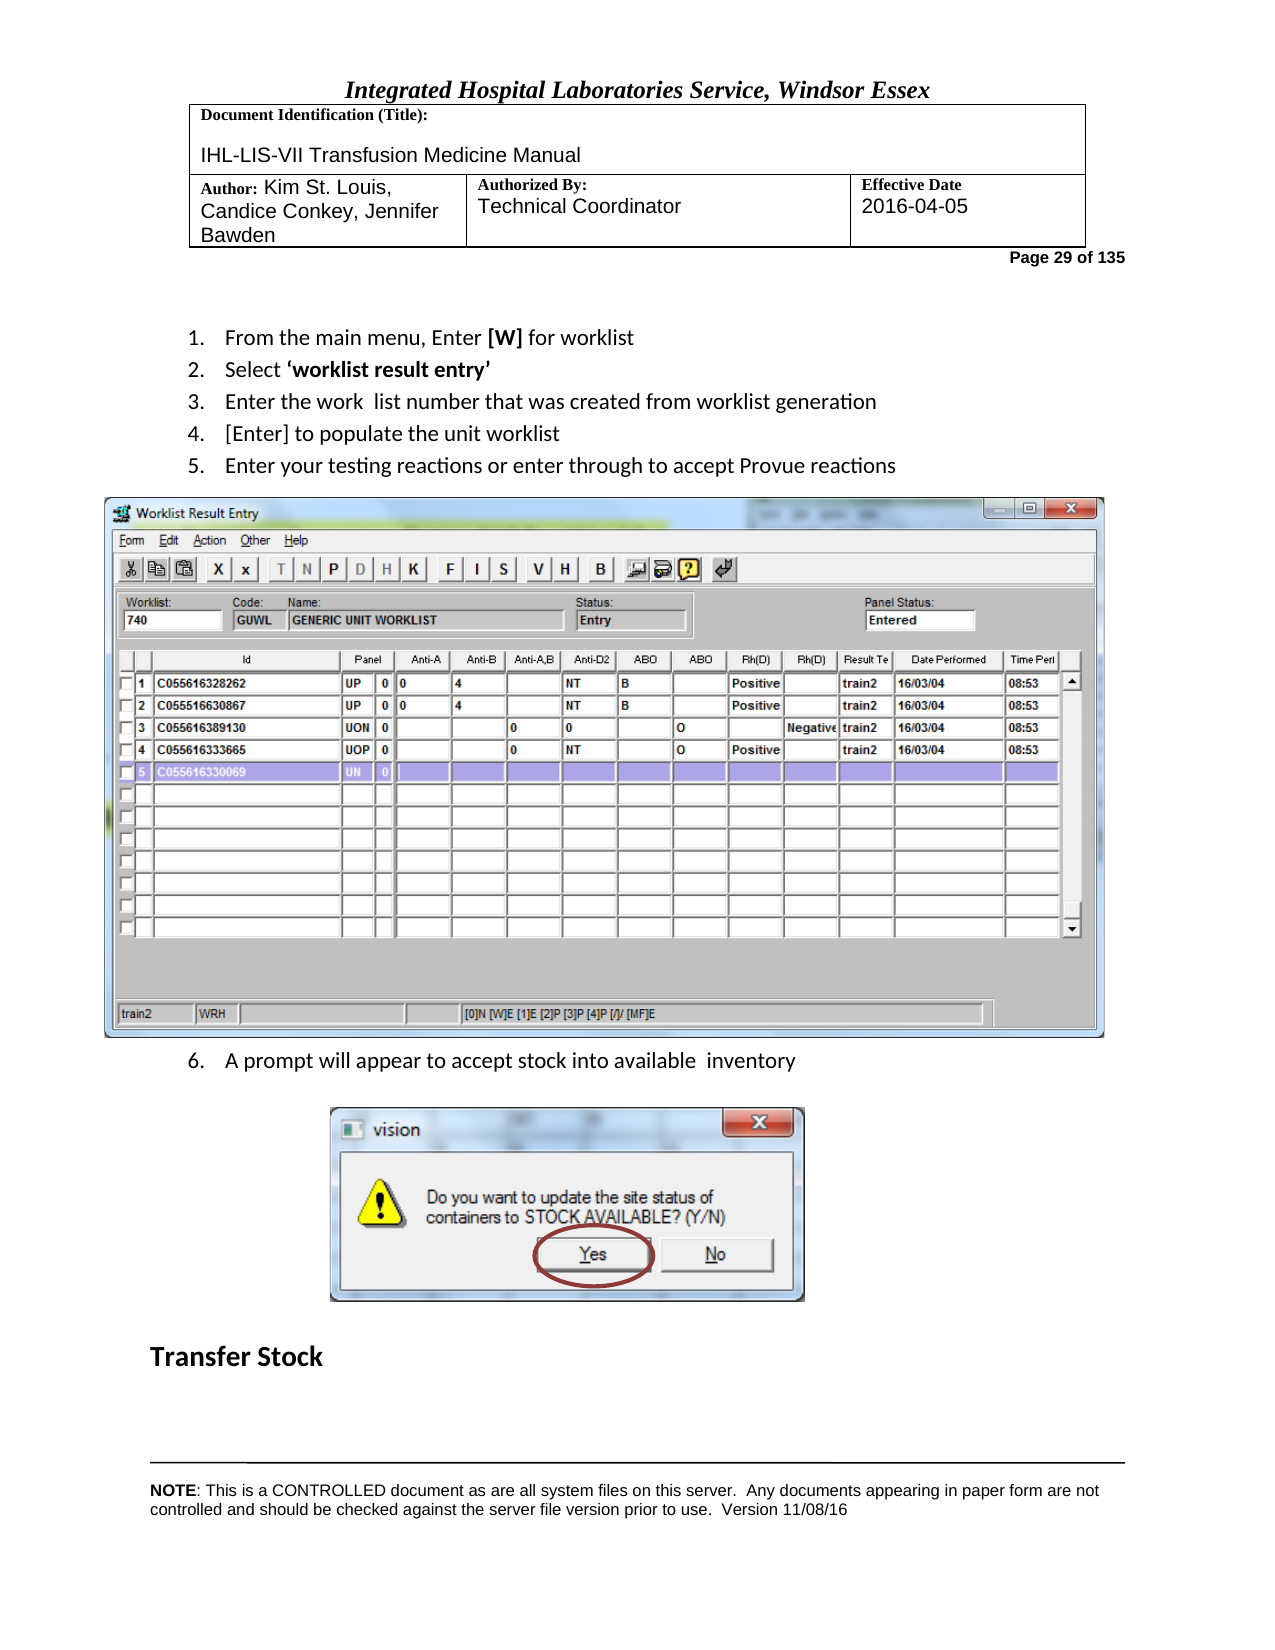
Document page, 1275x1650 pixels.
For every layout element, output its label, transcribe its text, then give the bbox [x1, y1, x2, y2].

list [Enter] to populate the unit worklist [187, 419, 1125, 447]
list Enter your testing reactions or enter through to accept Provue reactions [187, 451, 1125, 479]
subtitle Transfer Stock [150, 1338, 1125, 1374]
list From the main menu, Enter [W] for worklist [187, 323, 1125, 351]
picture [104, 497, 1105, 1038]
picture [329, 1107, 805, 1302]
list Select ‘worklist result entry’ [187, 355, 1125, 383]
list Enter the work list number that was created from worklist generation [187, 387, 1125, 415]
